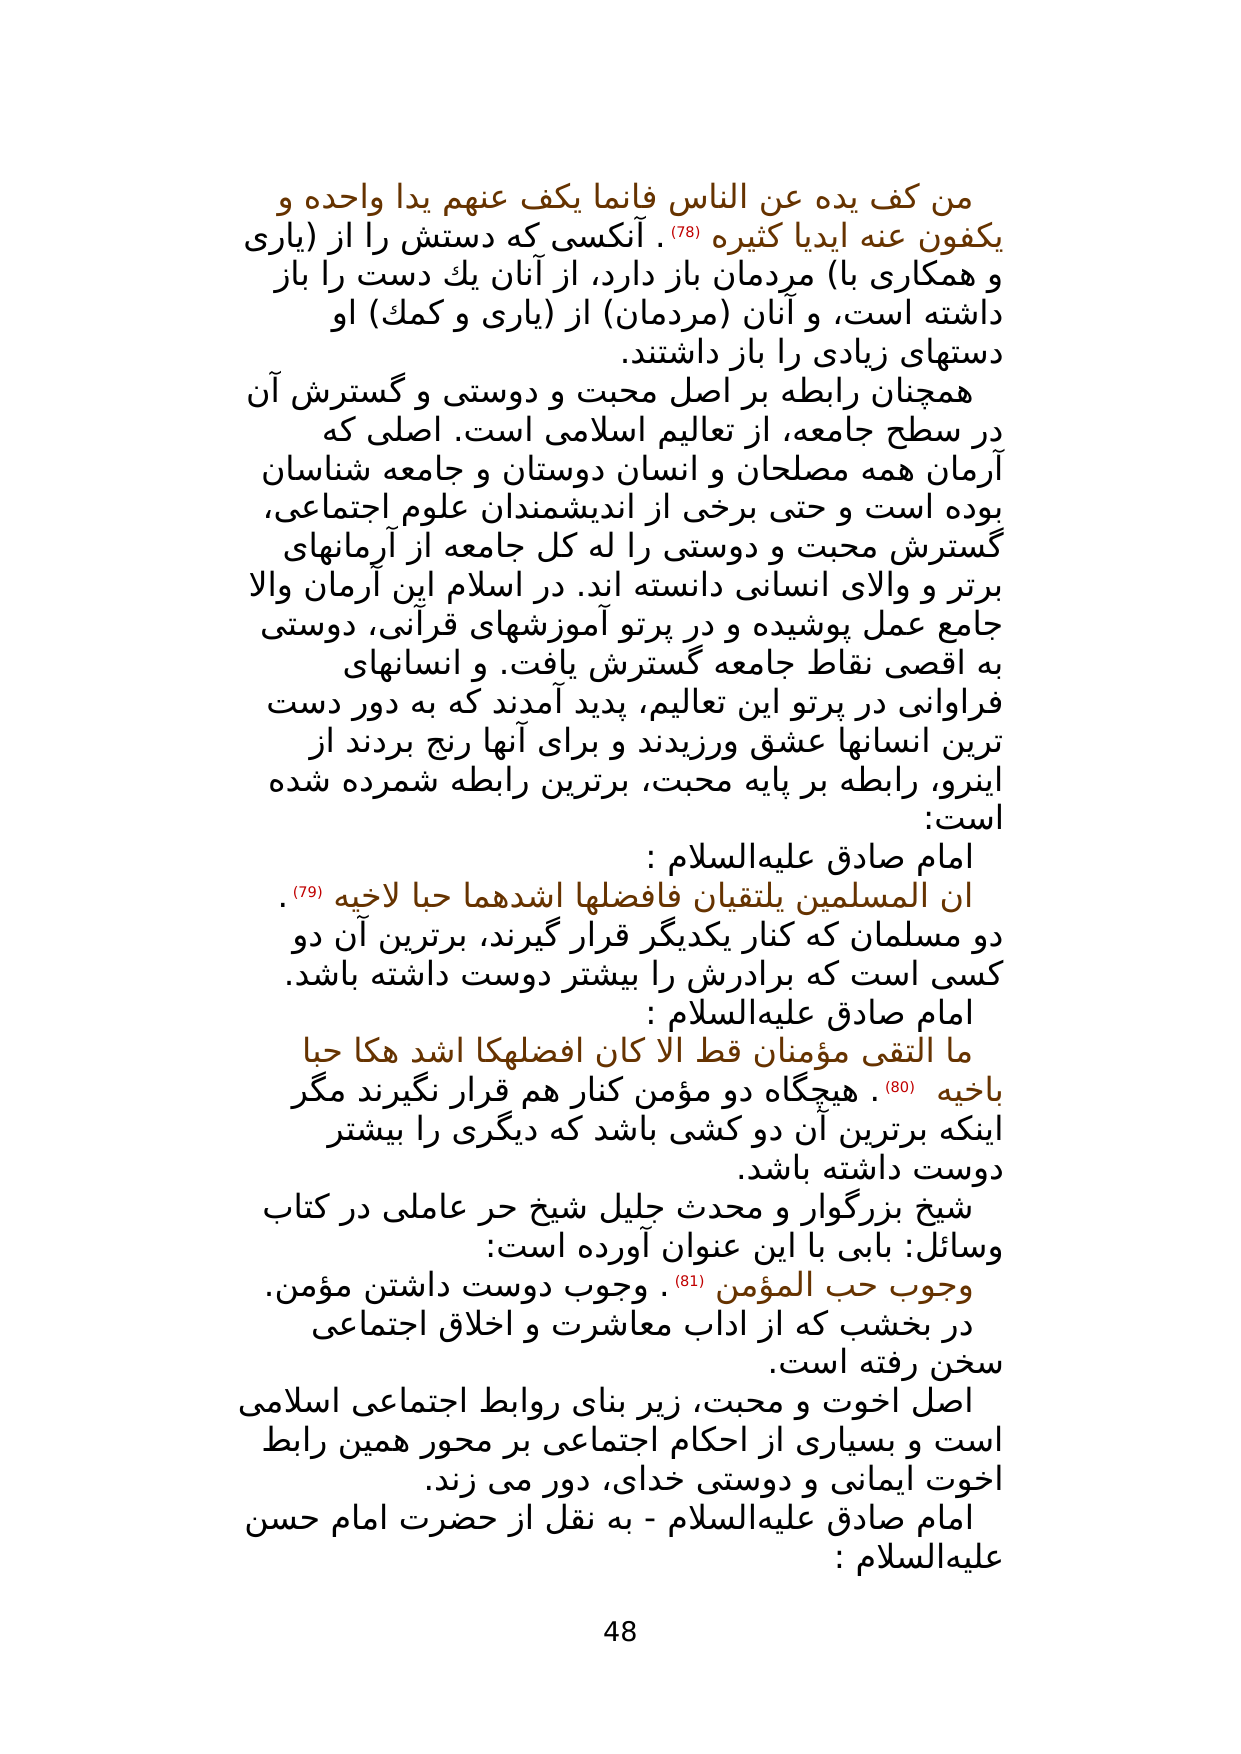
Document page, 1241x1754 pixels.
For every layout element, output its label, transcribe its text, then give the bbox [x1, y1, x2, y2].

text امام صادق عليه‌السلام - به نقل از حضرت امام حسن عليه‌السلام : [236, 1498, 1004, 1576]
text امام صادق عليه‌السلام : [236, 993, 1004, 1032]
text ما التقى مؤمنان قط الا كان افضلهكا اشد هكا حبا باخيه (80) . هيچگاه دو مؤمن كنار هم قرار نگيرند مگر اينكه برترين آن دو كشى باشد كه ديگرى را بيشتر دوست داشته باشد. [236, 1032, 1004, 1187]
text شيخ بزرگوار و محدث جليل شيخ حر عاملى در كتاب وسائل: بابى با اين عنوان آورده است: [236, 1187, 1004, 1265]
text در بخشب كه از اداب معاشرت و اخلاق اجتماعى سخن رفته است. [236, 1304, 1004, 1382]
text وجوب حب المؤمن (81) . وجوب دوست داشتن مؤمن. [236, 1265, 1004, 1304]
text اصل اخوت و محبت، زير بناى روابط اجتماعى اسلامى است و بسيارى از احكام اجتماعى بر محور همين رابط اخوت ايمانى و دوستى خداى، دور مى زند. [236, 1382, 1004, 1498]
text ان المسلمين يلتقيان فافضلها اشدهما حبا لاخيه (79) . دو مسلمان كه كنار يكديگر قرار گيرند، برترين آن دو كسى است كه برادرش را بيشتر دوست داشته باشد. [236, 877, 1004, 993]
text امام صادق عليه‌السلام : [236, 838, 1004, 877]
text من كف يده عن الناس فانما يكف عنهم يدا واحده و يكفون عنه ايديا كثيره (78) . آنكسى كه دستش را از (يارى و همكارى با) مردمان باز دارد، از آنان يك دست را باز داشته است، و آنان (مردمان) از (يارى و كمك) او دستهاى زيادى را باز داشتند. [236, 177, 1004, 371]
text همچنان رابطه بر اصل محبت و دوستى و گسترش آن در سطح جامعه، از تعاليم اسلامى است. اصلى كه آرمان همه مصلحان و انسان دوستان و جامعه شناسان بوده است و حتى برخى از انديشمندان علوم اجتماعى، گسترش محبت و دوستى را له كل جامعه از آرمانهاى برتر و والاى انسانى دانسته اند. در اسلام اين آرمان والا جامع عمل پوشيده و در پرتو آموزشهاى قرآنى، دوستى به اقصى نقاط جامعه گسترش يافت. و انسانهاى فراوانى در پرتو اين تعاليم، پديد آمدند كه به دور دست ترين انسانها عشق ورزيدند و براى آنها رنج بردند از اينرو، رابطه بر پايه محبت، برترين رابطه شمرده شده است: [236, 371, 1004, 838]
